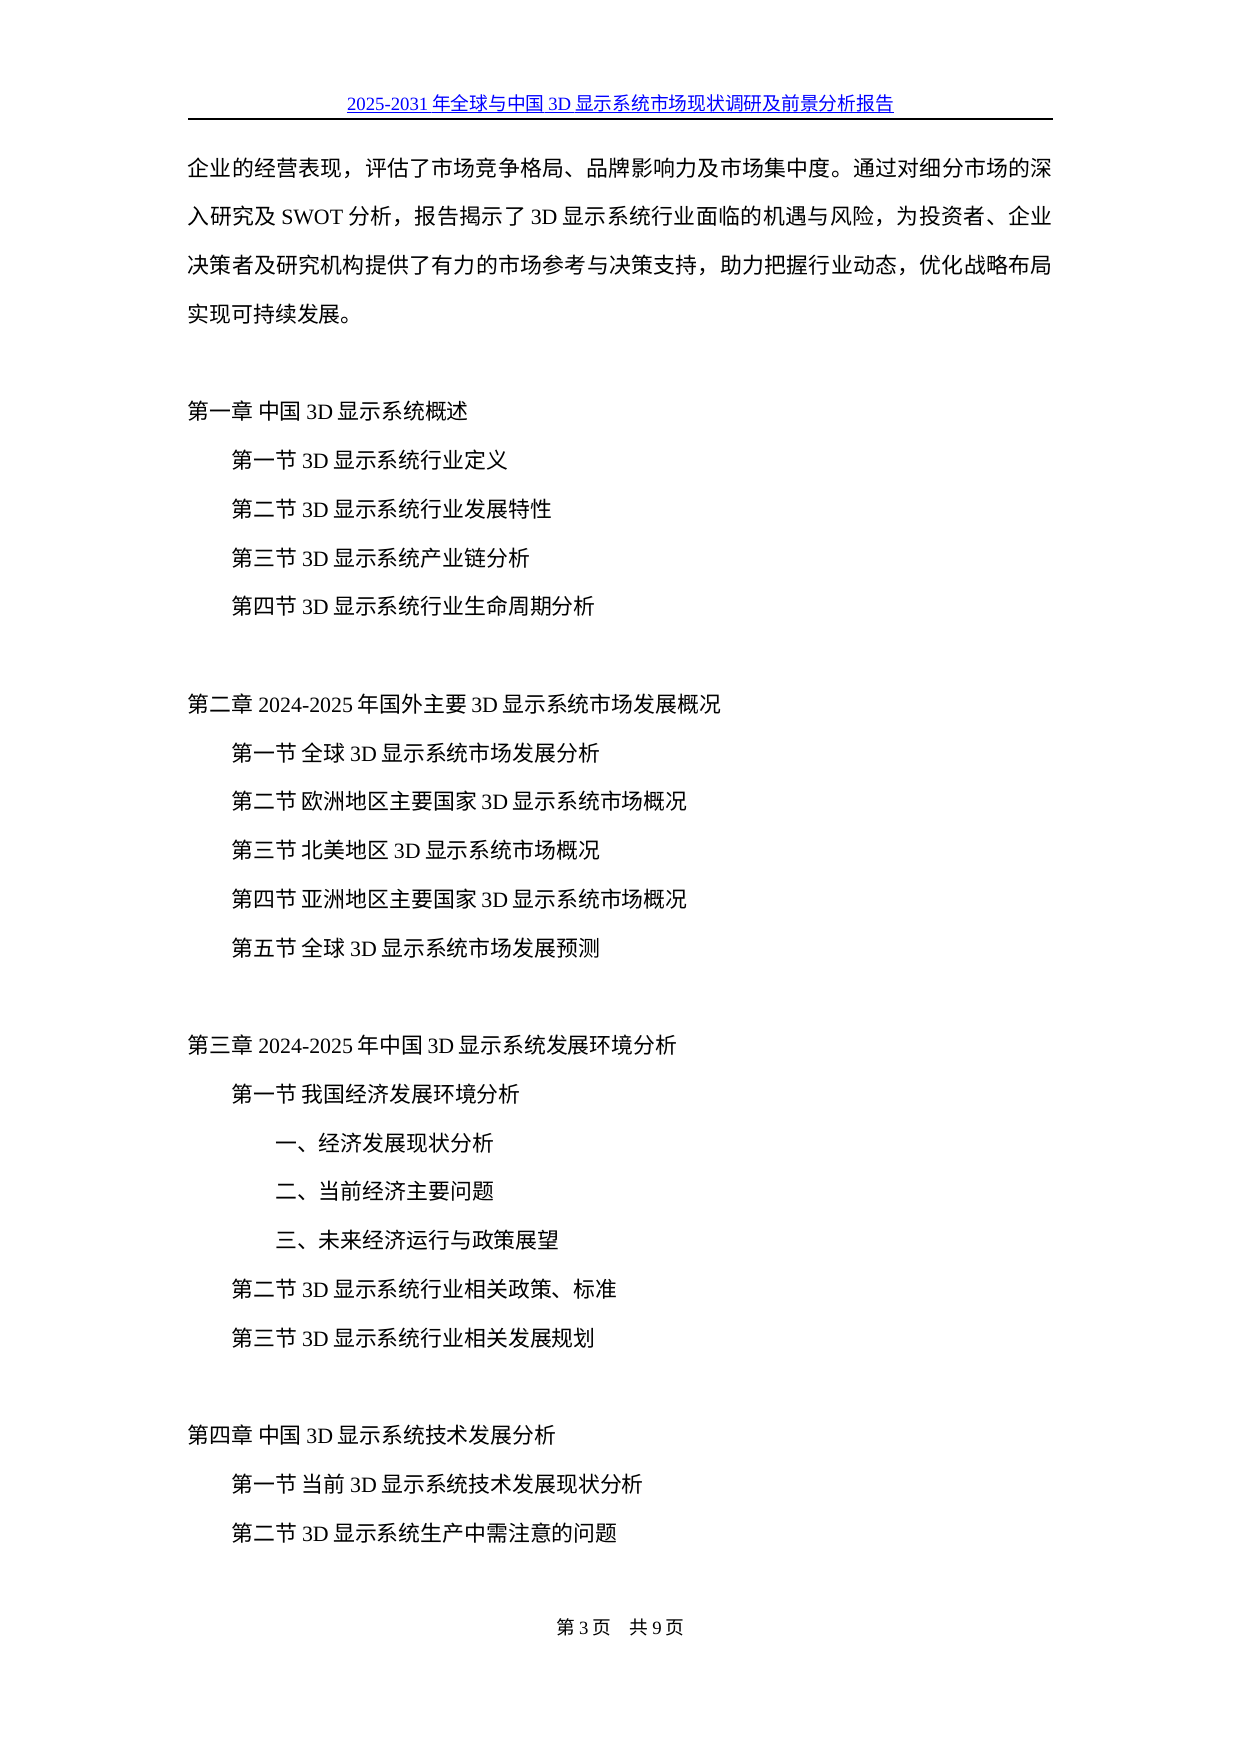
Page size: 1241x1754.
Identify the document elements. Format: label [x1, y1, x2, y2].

text [187, 150, 1053, 1548]
